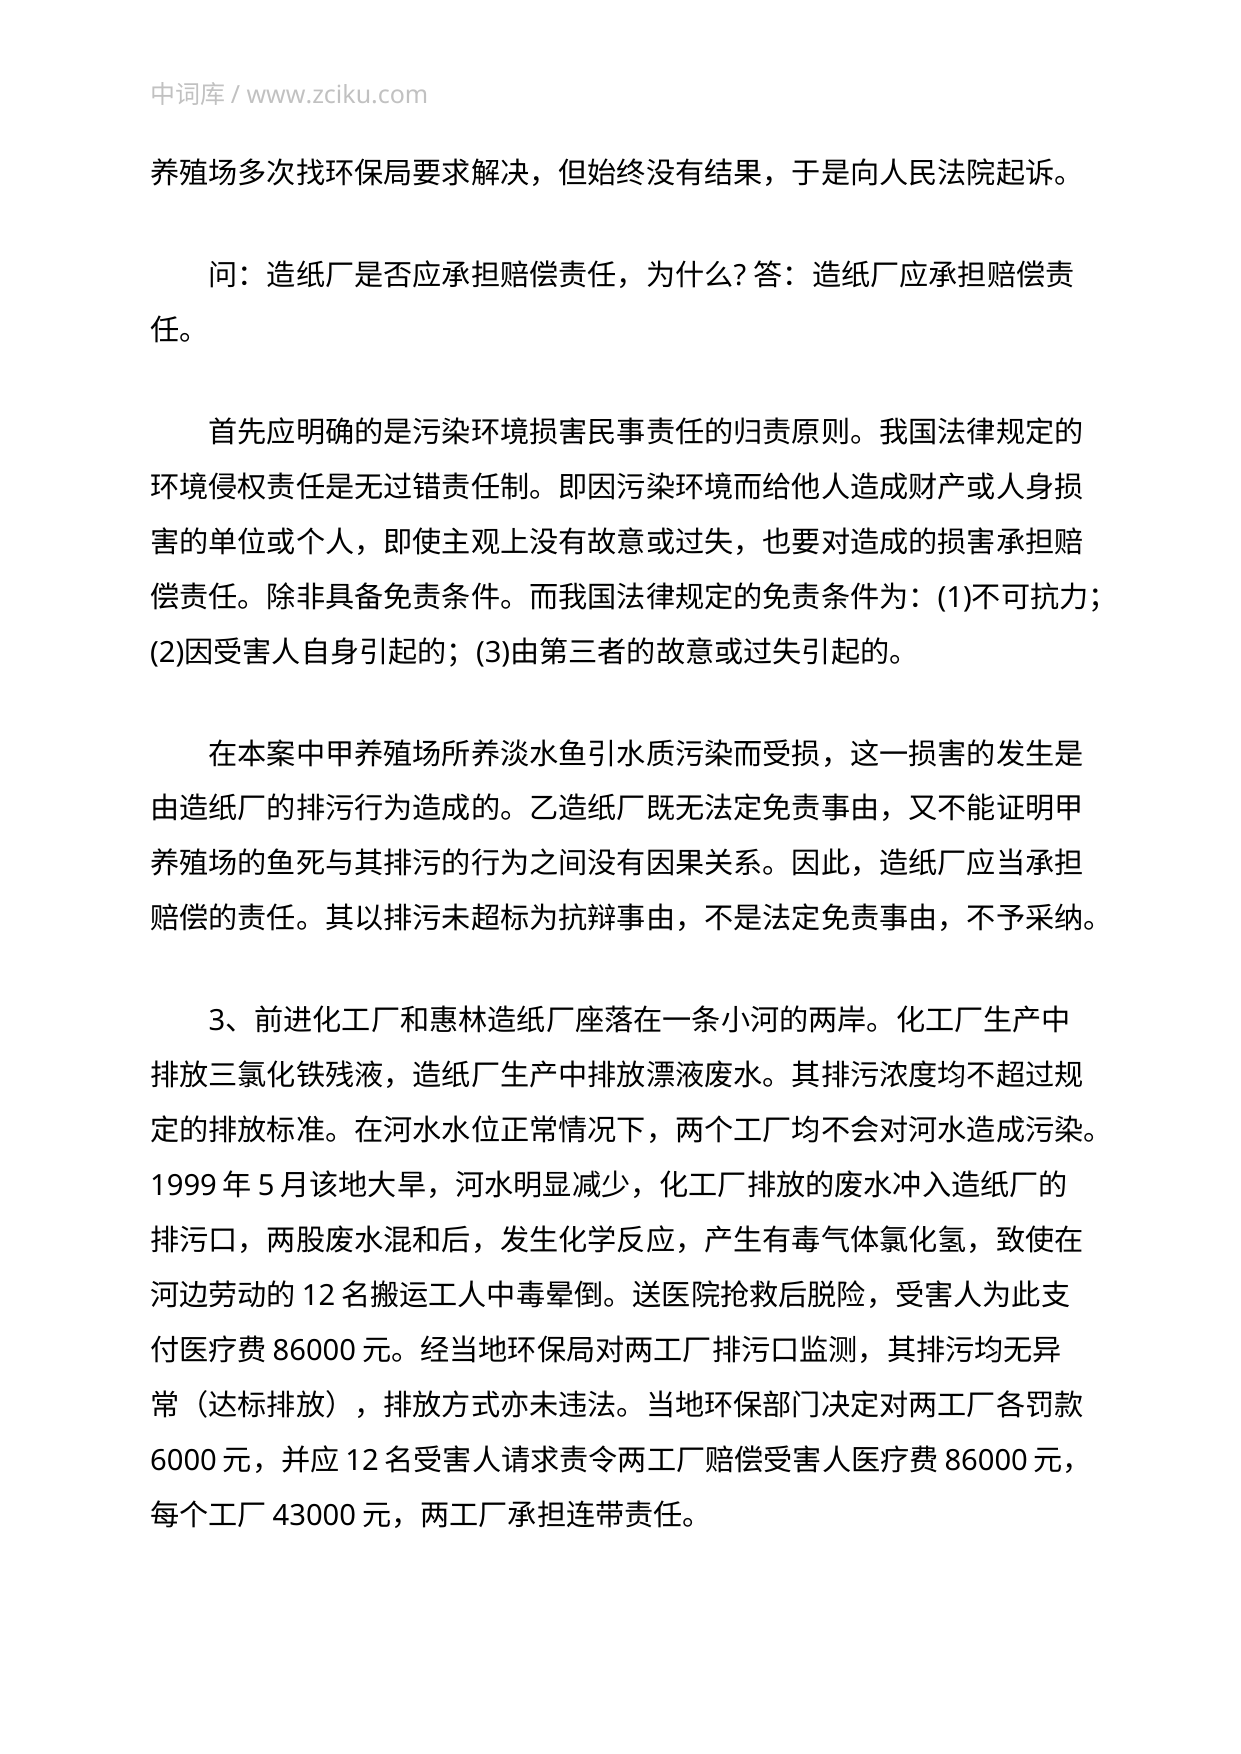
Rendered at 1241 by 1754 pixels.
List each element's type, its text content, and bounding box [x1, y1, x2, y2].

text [150, 150, 1090, 192]
text 首先应明确的是污染环境损害民事责任的归责原则。我国法律规定的环境侵权责任是无过错责任制。即因污染环境而给他人造成财产或人身损害的单位或个人，即使主观上没有故意或过失，也要对造成的损害承担赔偿责任。除非具备免责条件。而我国法律规定的免责条件为：(1)不可抗力；(2)因受害人自身引起的；(3)由第三者的故意或过失引起的。 [150, 408, 1090, 671]
text 3、前进化工厂和惠林造纸厂座落在一条小河的两岸。化工厂生产中排放三氯化铁残液，造纸厂生产中排放漂液废水。其排污浓度均不超过规定的排放标准。在河水水位正常情况下，两个工厂均不会对河水造成污染。1999年5月该地大旱，河水明显减少，化工厂排放的废水冲入造纸厂的排污口，两股废水混和后，发生化学反应，产生有毒气体氯化氢，致使在河边劳动的12名搬运工人中毒晕倒。送医院抢救后脱险，受害人为此支付医疗费86000元。经当地环保局对两工厂排污口监测，其排污均无异常（达标排放），排放方式亦未违法。当地环保部门决定对两工厂各罚款6000元，并应12名受害人请求责令两工厂赔偿受害人医疗费86000元，每个工厂43000元，两工厂承担连带责任。 [150, 997, 1090, 1534]
text 在本案中甲养殖场所养淡水鱼引水质污染而受损，这一损害的发生是由造纸厂的排污行为造成的。乙造纸厂既无法定免责事由，又不能证明甲养殖场的鱼死与其排污的行为之间没有因果关系。因此，造纸厂应当承担赔偿的责任。其以排污未超标为抗辩事由，不是法定免责事由，不予采纳。 [150, 730, 1090, 937]
text 问：造纸厂是否应承担赔偿责任，为什么? 答：造纸厂应承担赔偿责任。 [150, 252, 1090, 349]
